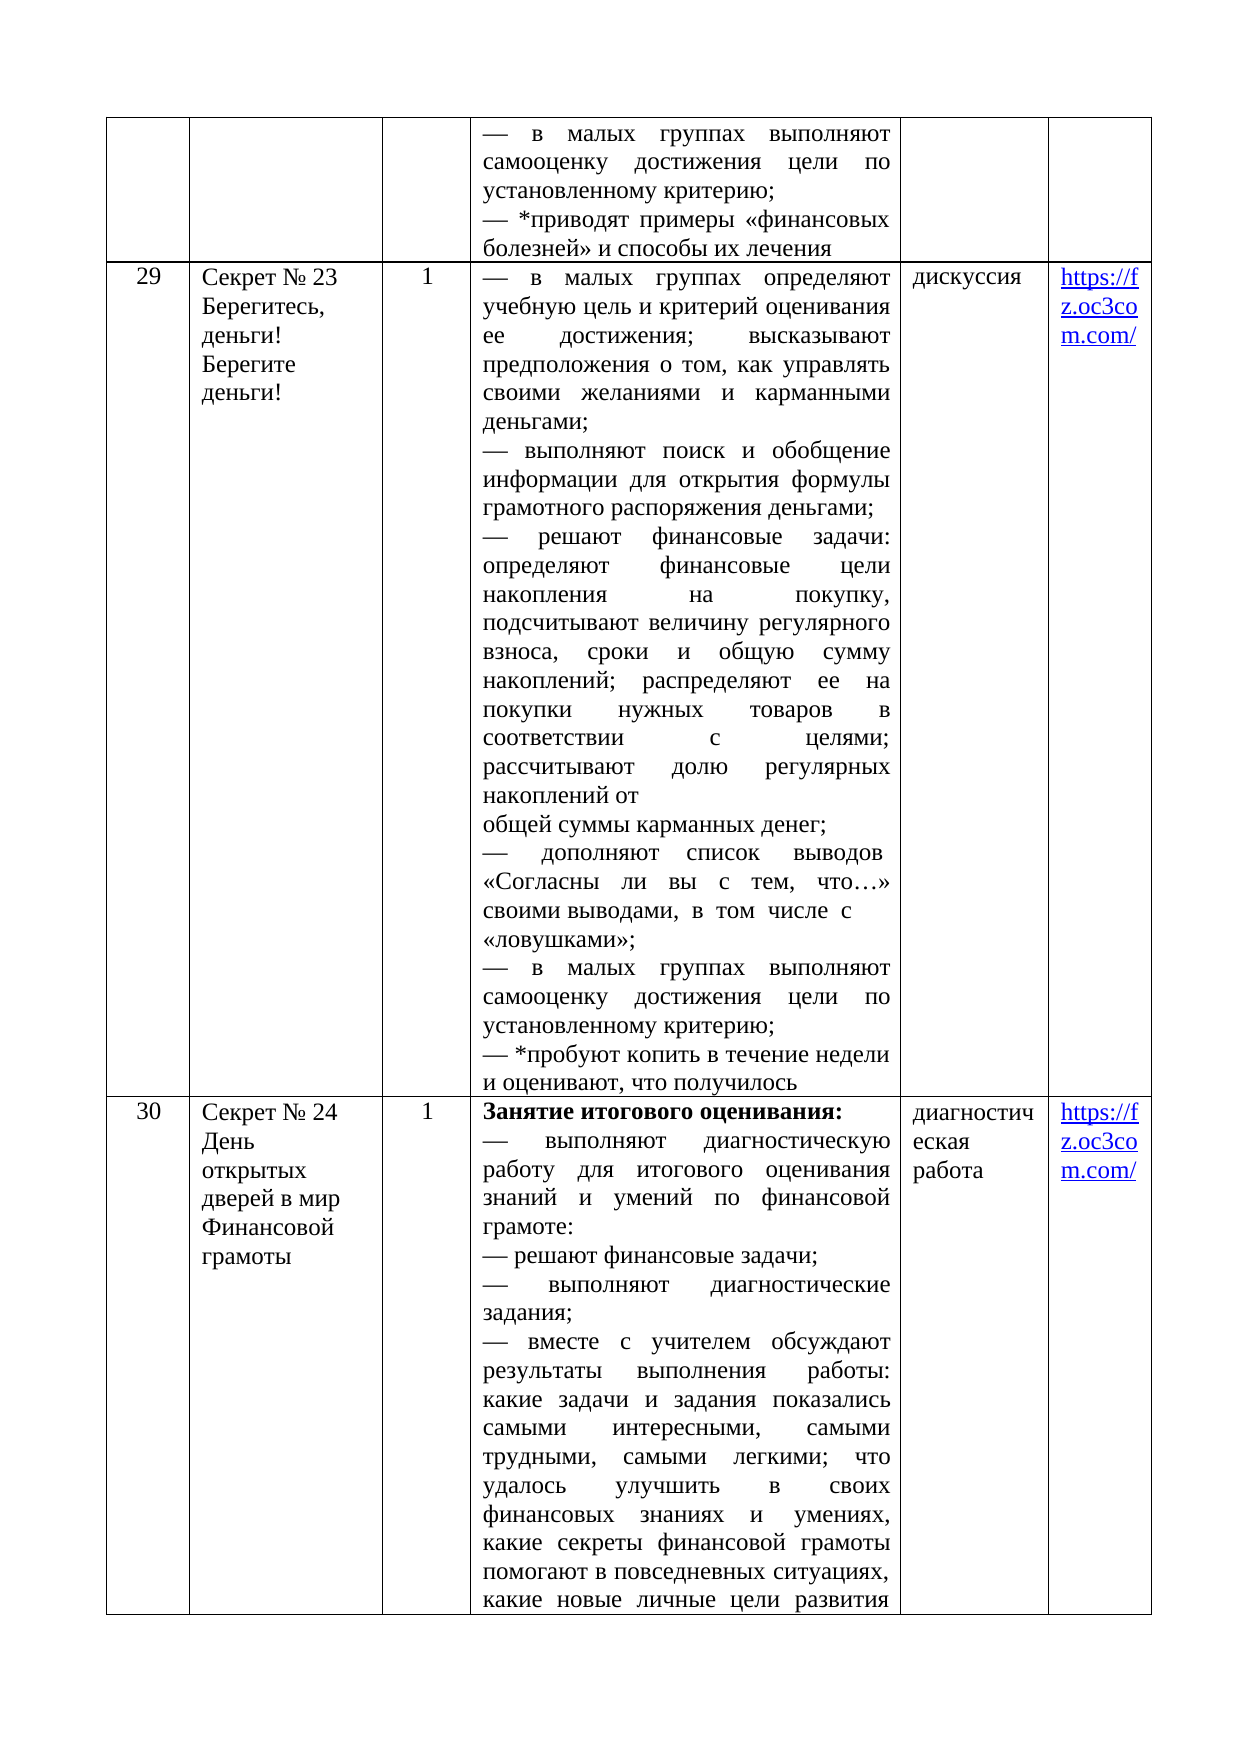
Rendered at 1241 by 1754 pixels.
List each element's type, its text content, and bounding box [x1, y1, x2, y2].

table_cell 29 [107, 263, 189, 1096]
table_header [1049, 118, 1151, 261]
table_header [901, 118, 1048, 261]
table_header [107, 118, 189, 261]
table_cell диагностич еская работа [901, 1097, 1048, 1614]
table_cell в малых группах определяют учебную цель и критерий оценивания ее достижения; высказывают предположения о том, как управлять своими желаниями и карманными деньгами; выполняют поиск и обобщение информации для открытия формулы грамотного распоряжения деньгами; решают финансовые задачи: определяют финансовые цели накопления на покупку, подсчитывают величину регулярного взноса, сроки и общую сумму накоплений; распределяют ее на покупки нужных товаров в соответствии с целями; рассчитывают долю регулярных накоплений от общей суммы карманных денег; дополняют список выводов «Согласны ли вы с тем, что…» своими выводами, в том числе с «ловушками»; в малых группах выполняют самооценку достижения цели по установленному критерию; *пробуют копить в течение недели и оценивают, что получилось [471, 263, 900, 1096]
table_cell https://f z.oc3co m.com/ [1049, 263, 1151, 1096]
table_header [383, 118, 470, 261]
table_header [190, 118, 382, 261]
table_cell 30 [107, 1097, 189, 1614]
table_cell Секрет № 23 Берегитесь, деньги! Берегите деньги! [190, 263, 382, 1096]
table_cell 1 [383, 263, 470, 1096]
table_cell https://f z.oc3co m.com/ [1049, 1097, 1151, 1614]
table_cell дискуссия [901, 263, 1048, 1096]
table_cell Секрет № 24 День открытых дверей в мир Финансовой грамоты [190, 1097, 382, 1614]
table_cell 1 [383, 1097, 470, 1614]
table_cell Занятие итогового оценивания: выполняют диагностическую работу для итогового оценивания знаний и умений по финансовой грамоте: решают финансовые задачи; выполняют диагностические задания; вместе с учителем обсуждают результаты выполнения работы: какие задачи и задания показались самыми интересными, самыми трудными, самыми легкими; что удалось улучшить в своих финансовых знаниях и умениях, какие секреты финансовой грамоты помогают в повседневных ситуациях, какие новые личные цели развития [471, 1097, 900, 1614]
table_header в малых группах выполняют самооценку достижения цели по установленному критерию; *приводят примеры «финансовых болезней» и способы их лечения [471, 118, 900, 261]
